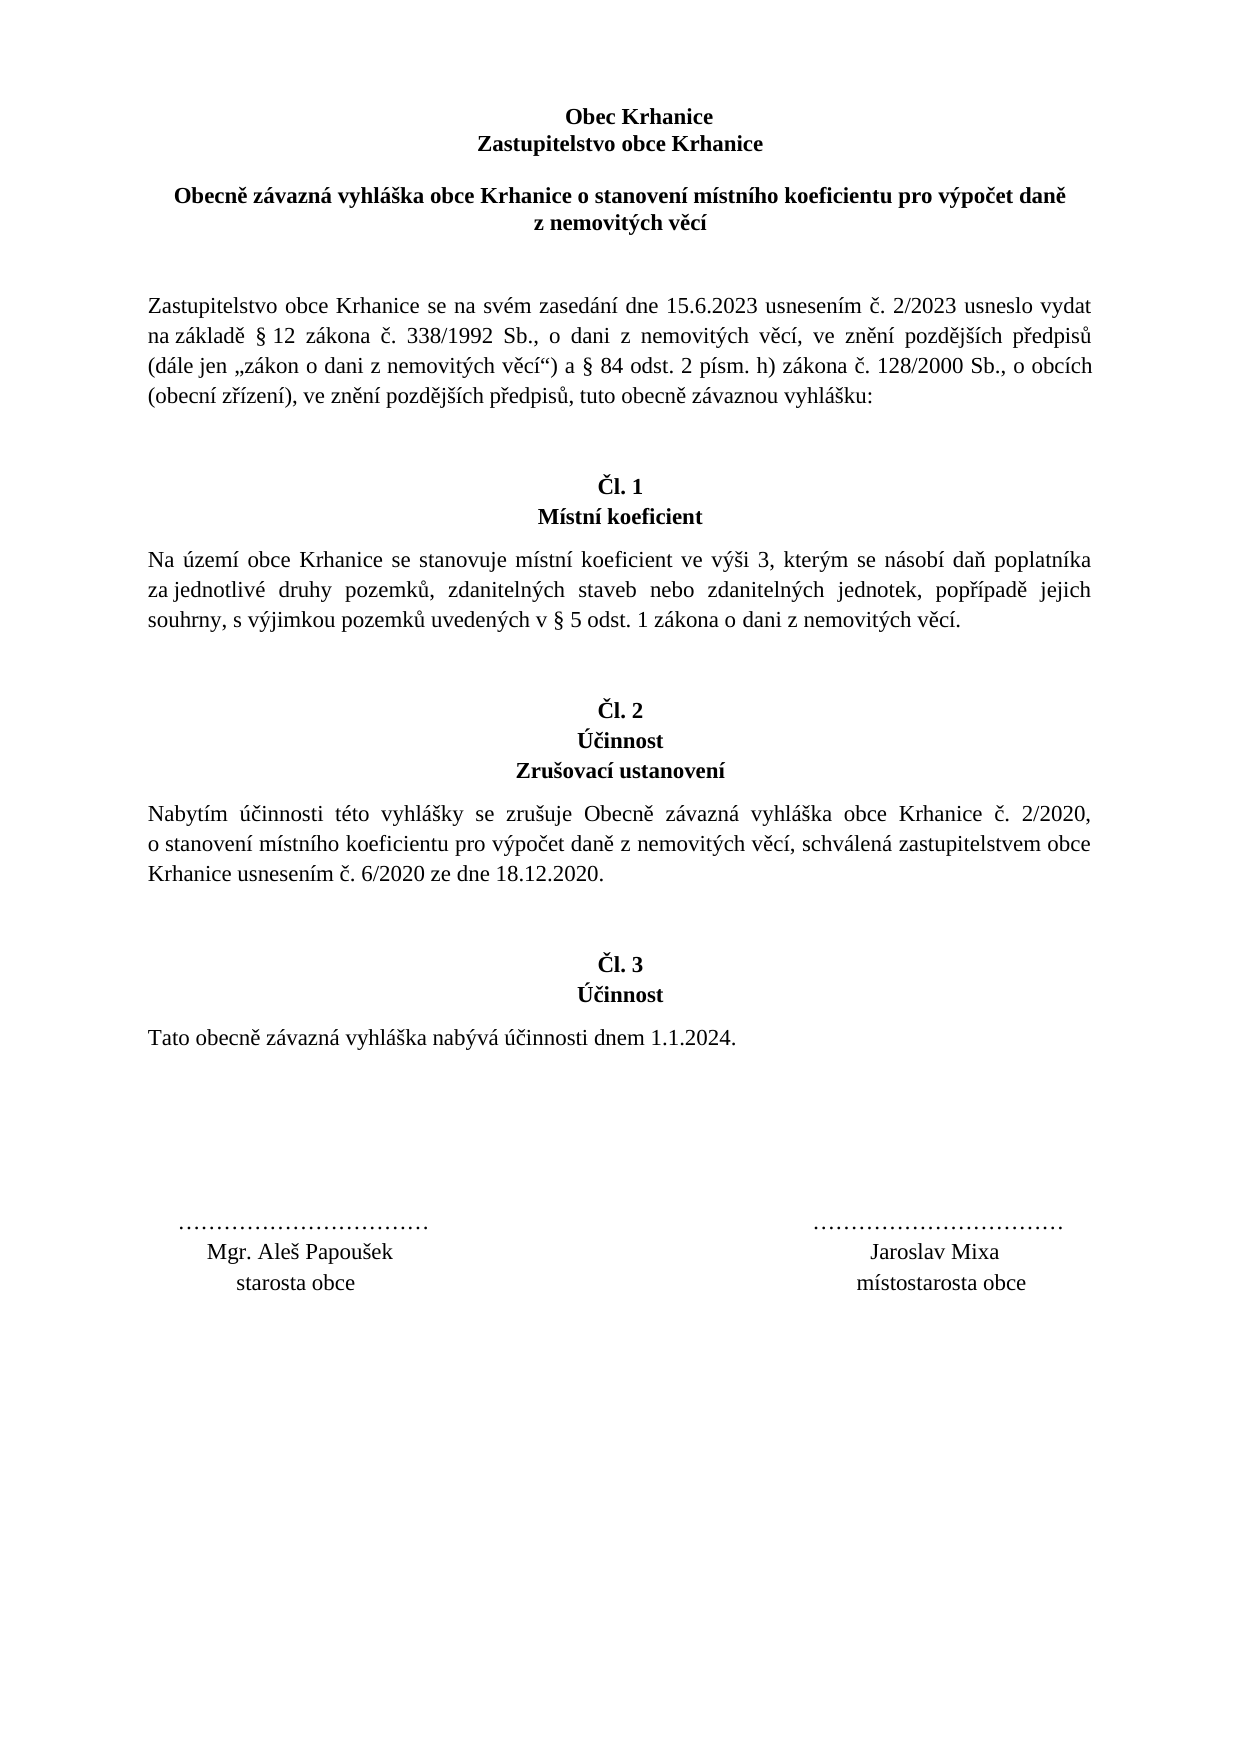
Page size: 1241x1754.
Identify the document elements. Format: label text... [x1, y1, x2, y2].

text Zrušovací ustanovení [148, 757, 1093, 784]
text Účinnost [148, 981, 1093, 1008]
text …………………………… …………………………… [148, 1208, 1093, 1234]
text Místní koeficient [148, 503, 1093, 529]
text Obecně závazná vyhláška obce Krhanice o stanovení místního koeficientu pro výpočet daně z nemovitých věcí [148, 182, 1093, 235]
text Čl. 1 [148, 473, 1093, 499]
text Zastupitelstvo obce Krhanice [148, 130, 1093, 156]
text Obec Krhanice [185, 103, 1093, 130]
text Čl. 3 [148, 951, 1093, 977]
text Mgr. Aleš Papoušek Jaroslav Mixa [148, 1238, 1093, 1265]
text Na území obce Krhanice se stanovuje místní koeficient ve výši 3, kterým se násobí daň poplatníka za jednotlivé druhy pozemků, zdanitelných staveb nebo zdanitelných jednotek, popřípadě jejich souhrny, s výjimkou pozemků uvedených v § 5 odst. 1 zákona o dani z nemovitých věcí. [148, 546, 1093, 633]
text Nabytím účinnosti této vyhlášky se zrušuje Obecně závazná vyhláška obce Krhanice č. 2/2020, o stanovení místního koeficientu pro výpočet daně z nemovitých věcí, schválená zastupitelstvem obce Krhanice usnesením č. 6/2020 ze dne 18.12.2020. [148, 800, 1093, 887]
text Účinnost [148, 727, 1093, 753]
text Tato obecně závazná vyhláška nabývá účinnosti dnem 1.1.2024. [148, 1024, 1093, 1050]
text Zastupitelstvo obce Krhanice se na svém zasedání dne 15.6.2023 usnesením č. 2/2023 usneslo vydat na základě § 12 zákona č. 338/1992 Sb., o dani z nemovitých věcí, ve znění pozdějších předpisů (dále jen „zákon o dani z nemovitých věcí“) a § 84 odst. 2 písm. h) zákona č. 128/2000 Sb., o obcích (obecní zřízení), ve znění pozdějších předpisů, tuto obecně závaznou vyhlášku: [148, 292, 1093, 409]
text Čl. 2 [148, 697, 1093, 723]
text starosta obce místostarosta obce [148, 1268, 1093, 1295]
